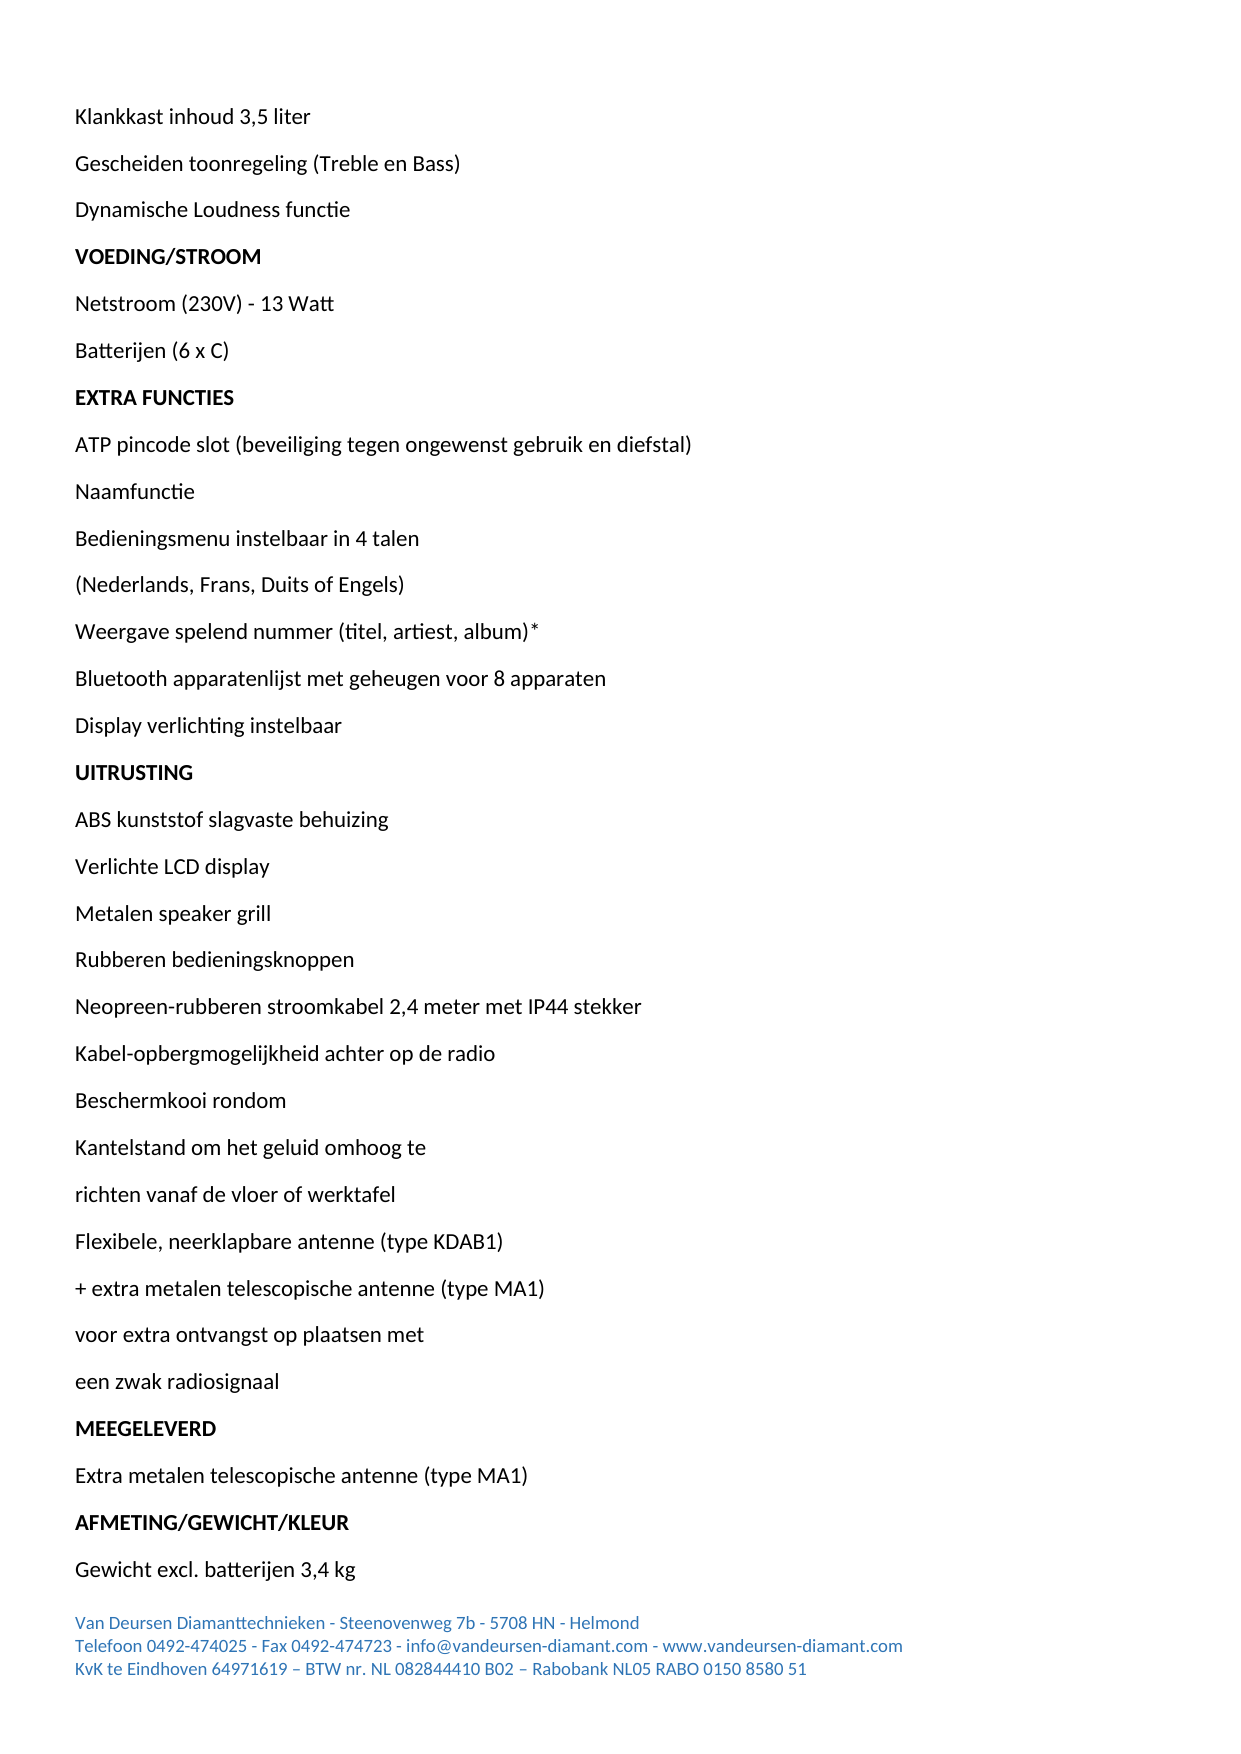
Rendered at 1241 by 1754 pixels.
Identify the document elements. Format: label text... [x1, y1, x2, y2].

text EXTRA FUNCTIES [75, 383, 1165, 411]
text VOEDING/STROOM [75, 242, 1165, 270]
text AFMETING/GEWICHT/KLEUR [75, 1508, 1165, 1536]
text MEEGELEVERD [75, 1414, 1165, 1442]
text UITRUSTING [75, 758, 1165, 786]
